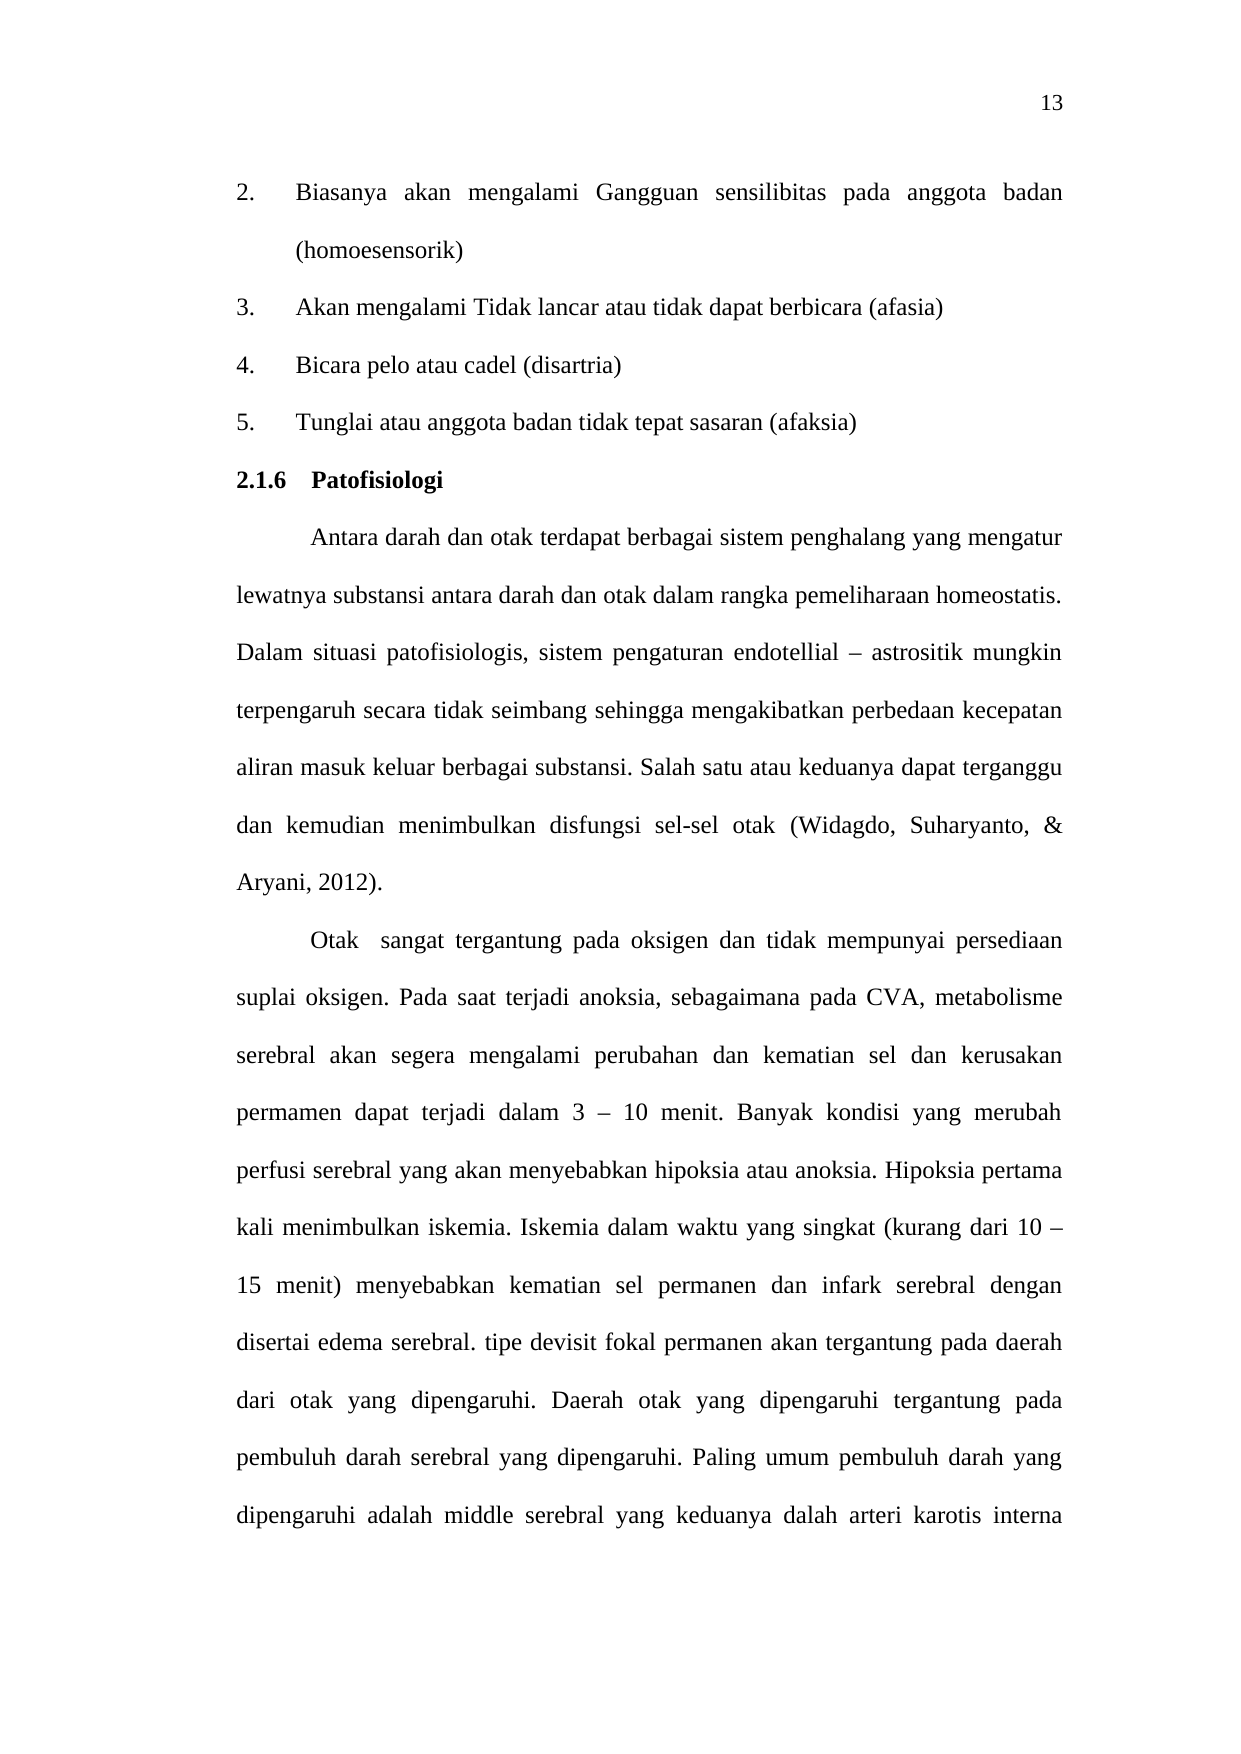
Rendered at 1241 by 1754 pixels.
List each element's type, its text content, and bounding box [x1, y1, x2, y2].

list Antara darah dan otak terdapat berbagai sistem penghalang yang mengatur lewatnya substansi antara darah dan otak dalam rangka pemeliharaan homeostatis. Dalam situasi patofisiologis, sistem pengaturan endotellial – astrositik mungkin terpengaruh secara tidak seimbang sehingga mengakibatkan perbedaan kecepatan aliran masuk keluar berbagai substansi. Salah satu atau keduanya dapat terganggu dan kemudian menimbulkan disfungsi sel-sel otak (Widagdo, Suharyanto, & Aryani, 2012). [236, 522, 1063, 896]
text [236, 925, 1063, 1528]
list Tunglai atau anggota badan tidak tepat sasaran (afaksia) [236, 407, 1063, 436]
text 2.1.6 Patofisiologi [236, 465, 1063, 493]
list Bicara pelo atau cadel (disartria) [236, 350, 1063, 378]
list Biasanya akan mengalami Gangguan sensilibitas pada anggota badan (homoesensorik) [236, 177, 1063, 263]
list Akan mengalami Tidak lancar atau tidak dapat berbicara (afasia) [236, 292, 1063, 321]
